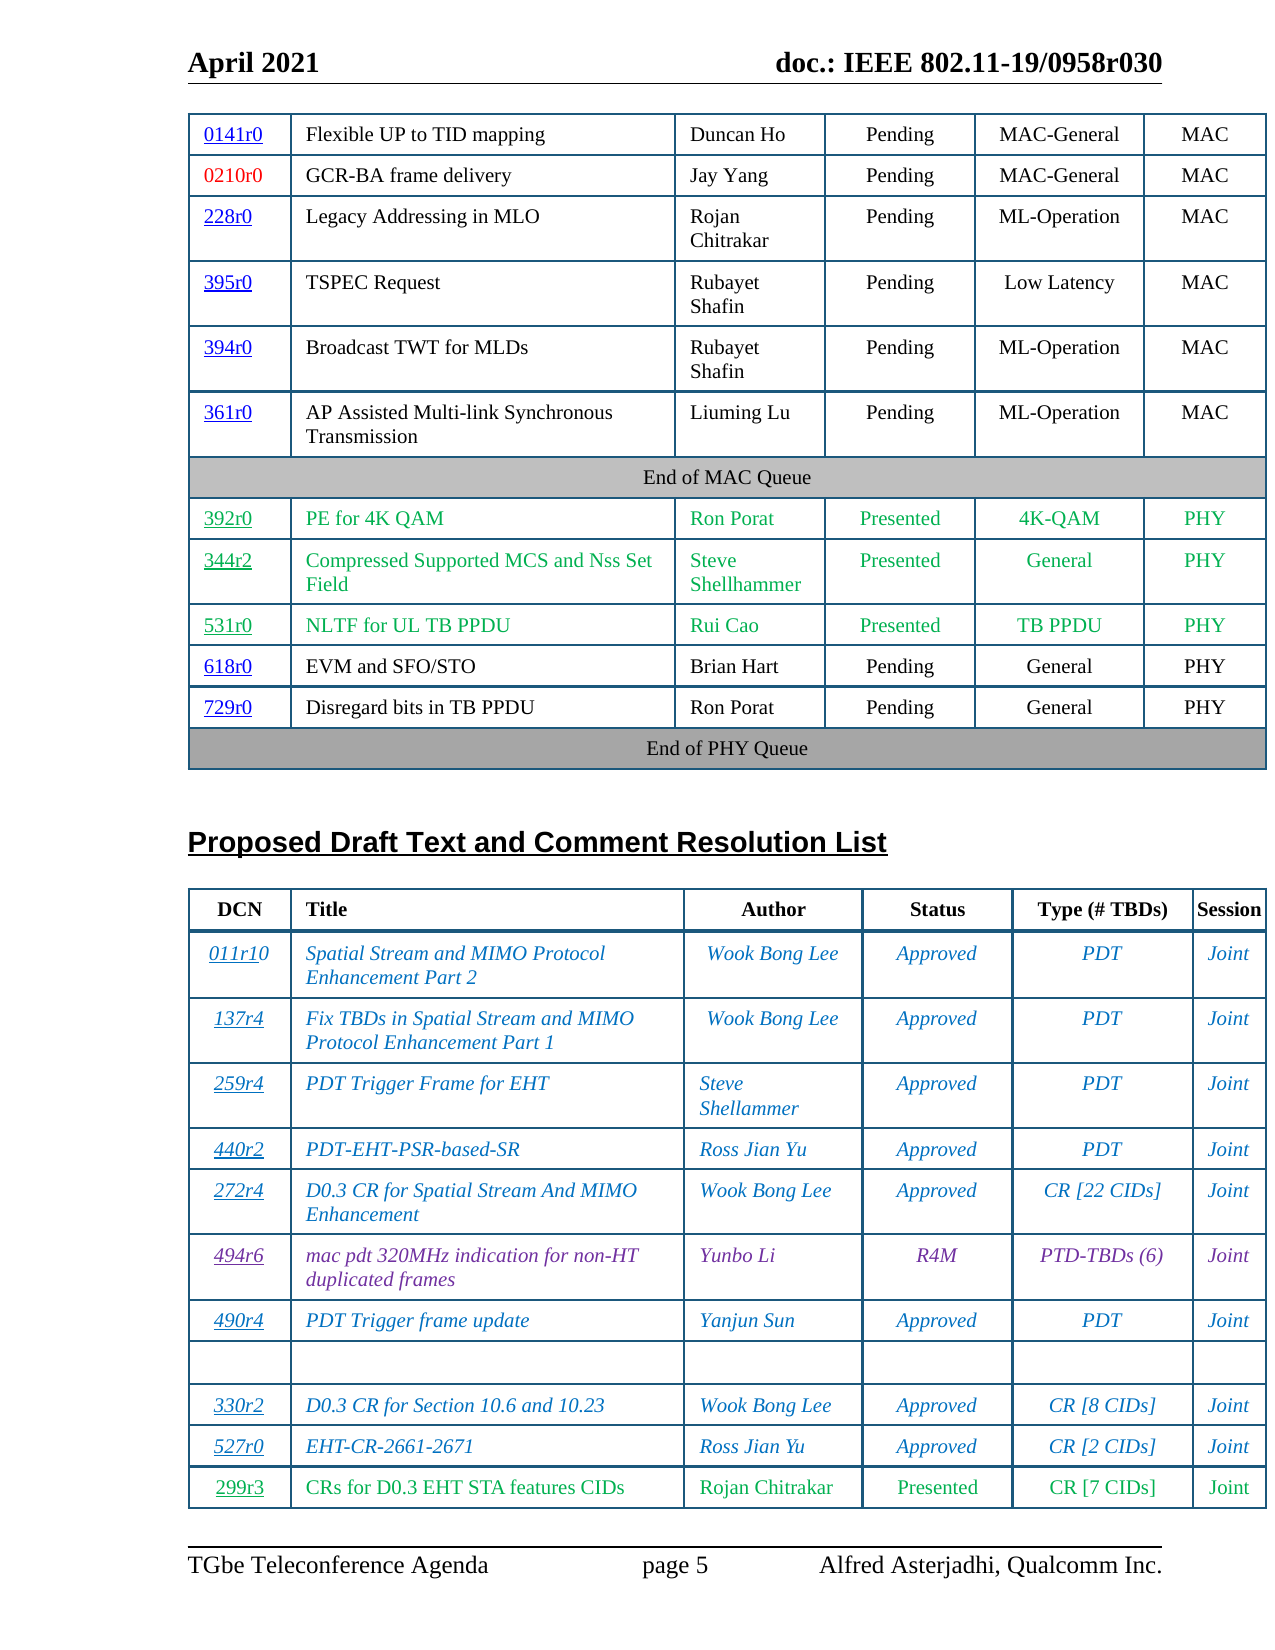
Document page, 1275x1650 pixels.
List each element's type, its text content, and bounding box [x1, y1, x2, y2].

table_cell 137r4 [190, 999, 290, 1062]
table_cell Pending [826, 688, 974, 727]
table_cell Yanjun Sun [685, 1301, 861, 1340]
table_cell Approved [864, 1064, 1011, 1127]
table_cell Wook Bong Lee [685, 933, 861, 997]
table_cell Duncan Ho [676, 115, 824, 154]
table_cell PHY [1145, 499, 1265, 538]
table_cell PHY [1145, 605, 1265, 644]
table_cell Presented [826, 540, 974, 603]
table_cell PDT [1014, 933, 1192, 997]
table_cell 729r0 [190, 688, 290, 727]
table_cell Joint [1194, 1235, 1265, 1298]
table_cell D0.3 CR for Spatial Stream And MIMO Enhancement [292, 1170, 683, 1233]
table_cell Steve Shellhammer [676, 540, 824, 603]
table_cell Steve Shellammer [685, 1064, 861, 1127]
table_cell Flexible UP to TID mapping [292, 115, 674, 154]
table_cell Wook Bong Lee [685, 1170, 861, 1233]
table_cell MAC-General [976, 156, 1143, 195]
table_cell Fix TBDs in Spatial Stream and MIMO Protocol Enhancement Part 1 [292, 999, 683, 1062]
table_cell Joint [1194, 1129, 1265, 1168]
table_cell MAC [1145, 115, 1265, 154]
subtitle Proposed Draft Text and Comment Resolution List [187, 825, 1162, 859]
table_cell Presented [864, 1468, 1011, 1507]
table_cell Approved [864, 1426, 1011, 1465]
table_cell MAC [1145, 327, 1265, 390]
table_cell Ron Porat [676, 688, 824, 727]
table_cell TSPEC Request [292, 262, 674, 325]
table_cell General [976, 688, 1143, 727]
table_cell PHY [1145, 540, 1265, 603]
table_cell CR [7 CIDs] [1014, 1468, 1192, 1507]
table_cell Rubayet Shafin [676, 262, 824, 325]
table_cell Wook Bong Lee [685, 1385, 861, 1424]
table_cell Pending [826, 262, 974, 325]
table_cell Pending [826, 197, 974, 260]
table_cell 361r0 [190, 393, 290, 456]
table_cell 392r0 [190, 499, 290, 538]
table_cell MAC-General [976, 115, 1143, 154]
table_header Session [1194, 890, 1265, 929]
table_cell Broadcast TWT for MLDs [292, 327, 674, 390]
table_cell 011r10 [190, 933, 290, 997]
table_header DCN [190, 890, 290, 929]
table_cell TB PPDU [976, 605, 1143, 644]
table_cell 0210r0 [190, 156, 290, 195]
table_cell PDT [1014, 1301, 1192, 1340]
table_cell PE for 4K QAM [292, 499, 674, 538]
table_cell Wook Bong Lee [685, 999, 861, 1062]
table_cell PTD-TBDs (6) [1014, 1235, 1192, 1298]
table_cell Joint [1194, 999, 1265, 1062]
table_cell 0141r0 [190, 115, 290, 154]
table_cell 259r4 [190, 1064, 290, 1127]
table_cell 440r2 [190, 1129, 290, 1168]
table_cell GCR-BA frame delivery [292, 156, 674, 195]
table_cell ML-Operation [976, 327, 1143, 390]
table_header Title [292, 890, 683, 929]
table_cell Ross Jian Yu [685, 1426, 861, 1465]
table_cell Jay Yang [676, 156, 824, 195]
table_cell General [976, 646, 1143, 685]
table_cell PDT Trigger Frame for EHT [292, 1064, 683, 1127]
table_cell Presented [826, 499, 974, 538]
table_cell MAC [1145, 262, 1265, 325]
table_cell PDT [1014, 999, 1192, 1062]
table_cell Rojan Chitrakar [685, 1468, 861, 1507]
table_cell 394r0 [190, 327, 290, 390]
table_cell MAC [1145, 197, 1265, 260]
table_cell CR [2 CIDs] [1014, 1426, 1192, 1465]
table_cell AP Assisted Multi-link Synchronous Transmission [292, 393, 674, 456]
table_cell Pending [826, 156, 974, 195]
table_cell Joint [1194, 1468, 1265, 1507]
table_cell 395r0 [190, 262, 290, 325]
table_cell End of PHY Queue [190, 729, 1265, 768]
table_cell Rui Cao [676, 605, 824, 644]
table_cell Joint [1194, 1170, 1265, 1233]
table_cell [1194, 1342, 1265, 1383]
table_cell Joint [1194, 1301, 1265, 1340]
table_cell End of MAC Queue [190, 458, 1265, 497]
table_cell 490r4 [190, 1301, 290, 1340]
table_cell Spatial Stream and MIMO Protocol Enhancement Part 2 [292, 933, 683, 997]
table_cell Compressed Supported MCS and Nss Set Field [292, 540, 674, 603]
table_cell Disregard bits in TB PPDU [292, 688, 674, 727]
table_cell PDT [1014, 1129, 1192, 1168]
table_cell 299r3 [190, 1468, 290, 1507]
table_cell General [976, 540, 1143, 603]
table_cell Approved [864, 933, 1011, 997]
table_cell CRs for D0.3 EHT STA features CIDs [292, 1468, 683, 1507]
table_cell ML-Operation [976, 393, 1143, 456]
table_cell Rubayet Shafin [676, 327, 824, 390]
table_header Status [864, 890, 1011, 929]
table_cell Yunbo Li [685, 1235, 861, 1298]
table_cell CR [22 CIDs] [1014, 1170, 1192, 1233]
table_cell PHY [1145, 646, 1265, 685]
table_cell CR [8 CIDs] [1014, 1385, 1192, 1424]
table_cell [864, 1342, 1011, 1383]
table_cell MAC [1145, 393, 1265, 456]
table_cell Approved [864, 1301, 1011, 1340]
table_cell Pending [826, 646, 974, 685]
table_cell 4K-QAM [976, 499, 1143, 538]
table_cell Rojan Chitrakar [676, 197, 824, 260]
table_cell PDT [1014, 1064, 1192, 1127]
table_cell PDT-EHT-PSR-based-SR [292, 1129, 683, 1168]
table_cell Approved [864, 1129, 1011, 1168]
table_cell PHY [1145, 688, 1265, 727]
table_cell [685, 1342, 861, 1383]
table_cell Pending [826, 393, 974, 456]
table_cell 344r2 [190, 540, 290, 603]
table_cell MAC [1145, 156, 1265, 195]
table_cell PDT Trigger frame update [292, 1301, 683, 1340]
table_cell EVM and SFO/STO [292, 646, 674, 685]
table_cell 330r2 [190, 1385, 290, 1424]
table_header Author [685, 890, 861, 929]
table_cell mac pdt 320MHz indication for non-HT duplicated frames [292, 1235, 683, 1298]
table_cell [190, 1342, 290, 1383]
table_cell Liuming Lu [676, 393, 824, 456]
table_cell Joint [1194, 1064, 1265, 1127]
table_cell Joint [1194, 1426, 1265, 1465]
table_cell 272r4 [190, 1170, 290, 1233]
table_cell Pending [826, 327, 974, 390]
table_cell [1014, 1342, 1192, 1383]
table_cell Presented [826, 605, 974, 644]
table_cell Brian Hart [676, 646, 824, 685]
table_cell 531r0 [190, 605, 290, 644]
table_cell Approved [864, 999, 1011, 1062]
table_cell R4M [864, 1235, 1011, 1298]
table_cell Legacy Addressing in MLO [292, 197, 674, 260]
table_cell Approved [864, 1385, 1011, 1424]
table_cell Approved [864, 1170, 1011, 1233]
table_cell Pending [826, 115, 974, 154]
table_cell [292, 1342, 683, 1383]
table_cell 527r0 [190, 1426, 290, 1465]
table_header Type (# TBDs) [1014, 890, 1192, 929]
table_cell Ron Porat [676, 499, 824, 538]
table_cell 494r6 [190, 1235, 290, 1298]
table_cell ML-Operation [976, 197, 1143, 260]
table_cell 228r0 [190, 197, 290, 260]
table_cell NLTF for UL TB PPDU [292, 605, 674, 644]
table_cell 618r0 [190, 646, 290, 685]
table_cell Joint [1194, 1385, 1265, 1424]
table_cell EHT-CR-2661-2671 [292, 1426, 683, 1465]
table_cell Low Latency [976, 262, 1143, 325]
table_cell Ross Jian Yu [685, 1129, 861, 1168]
table_cell Joint [1194, 933, 1265, 997]
table_cell D0.3 CR for Section 10.6 and 10.23 [292, 1385, 683, 1424]
